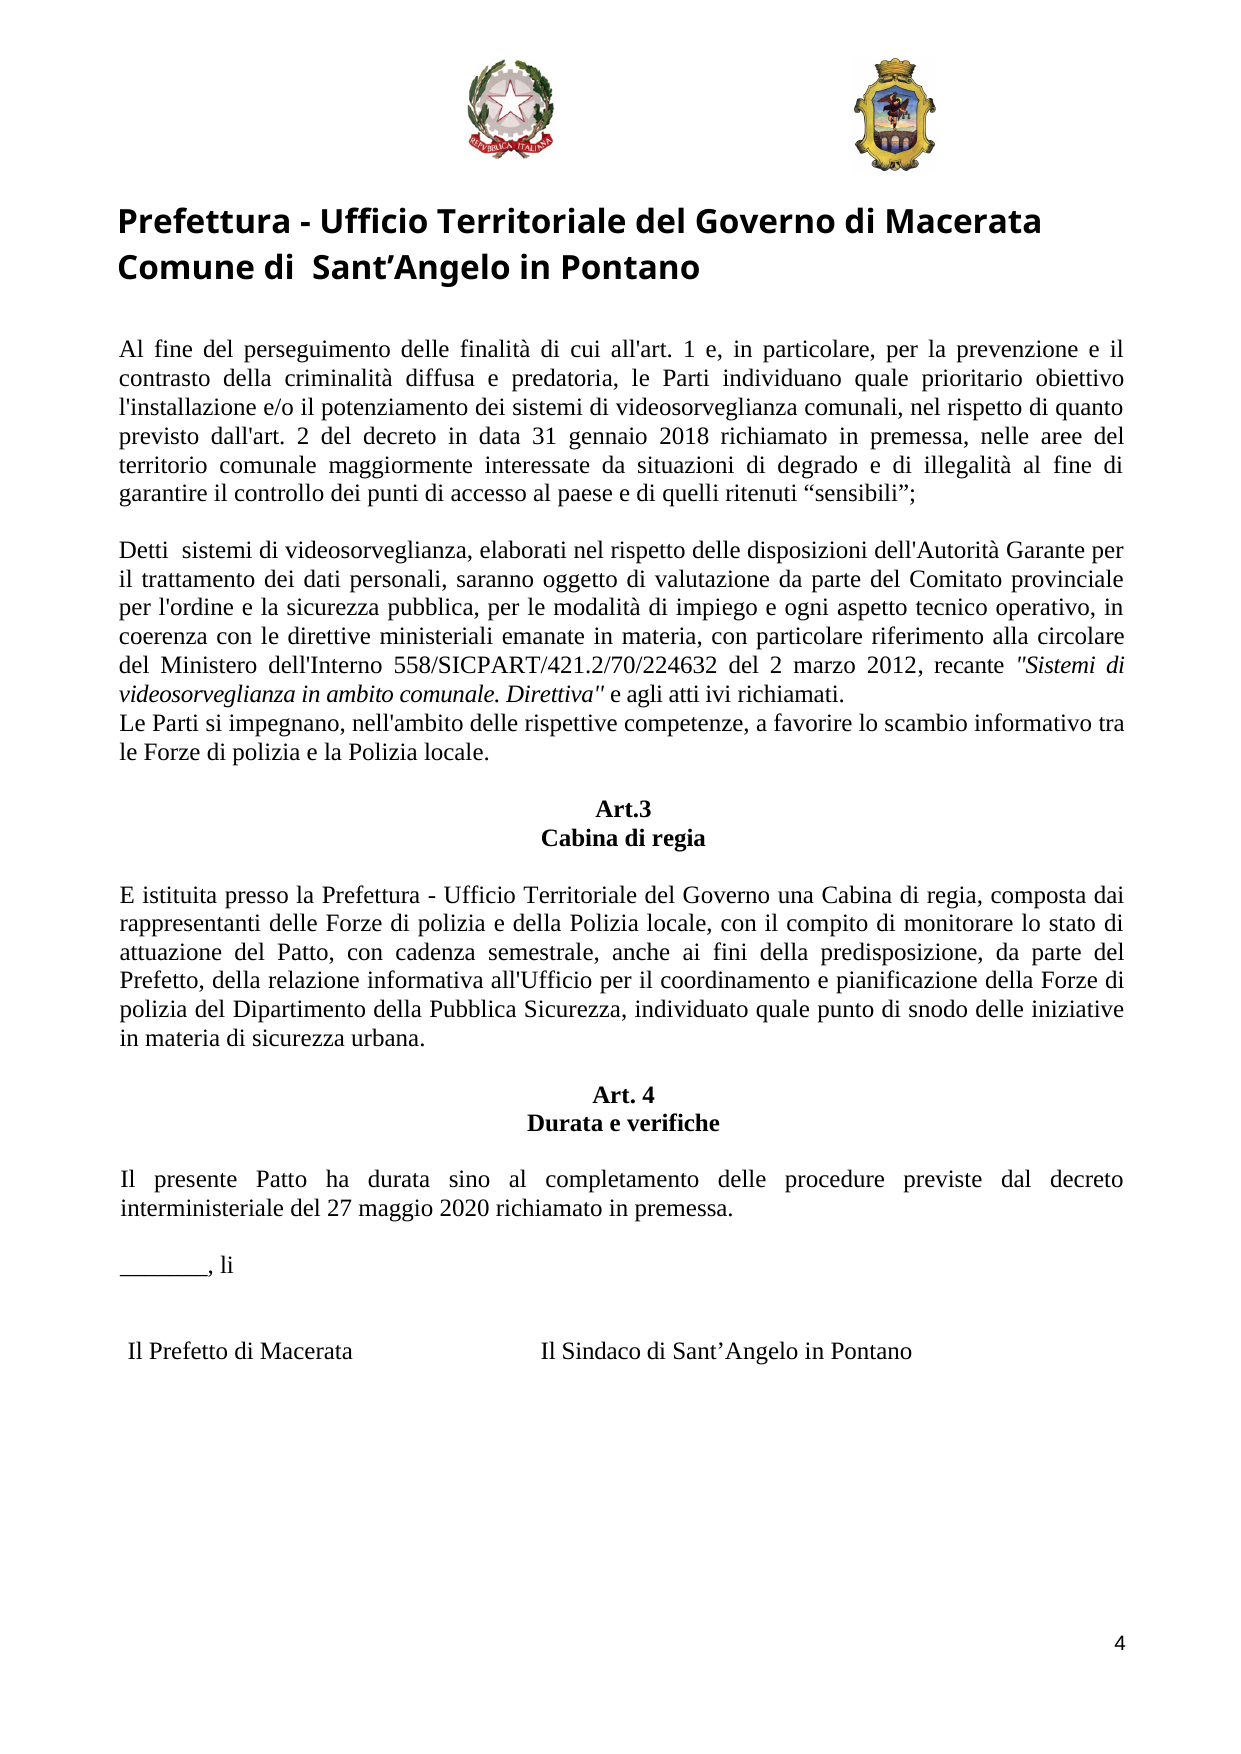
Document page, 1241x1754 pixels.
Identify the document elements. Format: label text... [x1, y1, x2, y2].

picture [465, 59, 556, 159]
text E istituita presso la Prefettura - Ufficio Territoriale del Governo una Cabina di regia, composta dai rappresentanti delle Forze di polizia e della Polizia locale, con il compito di monitorare lo stato di attuazione del Patto, con cadenza semestrale, anche ai fini della predisposizione, da parte del Prefetto, della relazione informativa all'Ufficio per il coordinamento e pianificazione della Forze di polizia del Dipartimento della Pubblica Sicurezza, individuato quale punto di snodo delle iniziative in materia di sicurezza urbana. [119, 881, 1126, 1052]
text Il presente Patto ha durata sino al completamento delle procedure previste dal decreto interministeriale del 27 maggio 2020 richiamato in premessa. [120, 1165, 1125, 1222]
text Cabina di regia [121, 823, 1126, 852]
text Art.3 [121, 794, 1126, 823]
text Art. 4 [121, 1080, 1126, 1109]
text Detti sistemi di videosorveglianza, elaborati nel rispetto delle disposizioni dell'Autorità Garante per il trattamento dei dati personali, saranno oggetto di valutazione da parte del Comitato provinciale per l'ordine e la sicurezza pubblica, per le modalità di impiego e ogni aspetto tecnico operativo, in coerenza con le direttive ministeriali emanate in materia, con particolare riferimento alla circolare del Ministero dell'Interno 558/SICPART/421.2/70/224632 del 2 marzo 2012, recante "Sistemi di videosorveglianza in ambito comunale. Direttiva'' e agli atti ivi richiamati. [119, 535, 1125, 708]
text _______, li [120, 1251, 1126, 1279]
text Le Parti si impegnano, nell'ambito delle rispettive competenze, a favorire lo scambio informativo tra le Forze di polizia e la Polizia locale. [119, 709, 1125, 766]
text Durata e verifiche [121, 1109, 1126, 1137]
text Il Prefetto di Macerata Il Sindaco di Sant’Angelo in Pontano [127, 1336, 1126, 1365]
text Al fine del perseguimento delle finalità di cui all'art. 1 e, in particolare, per la prevenzione e il contrasto della criminalità diffusa e predatoria, le Parti individuano quale prioritario obiettivo l'installazione e/o il potenziamento dei sistemi di videosorveglianza comunali, nel rispetto di quanto previsto dall'art. 2 del decreto in data 31 gennaio 2018 richiamato in premessa, nelle aree del territorio comunale maggiormente interessate da situazioni di degrado e di illegalità al fine di garantire il controllo dei punti di accesso al paese e di quelli ritenuti “sensibili”; [119, 334, 1125, 508]
